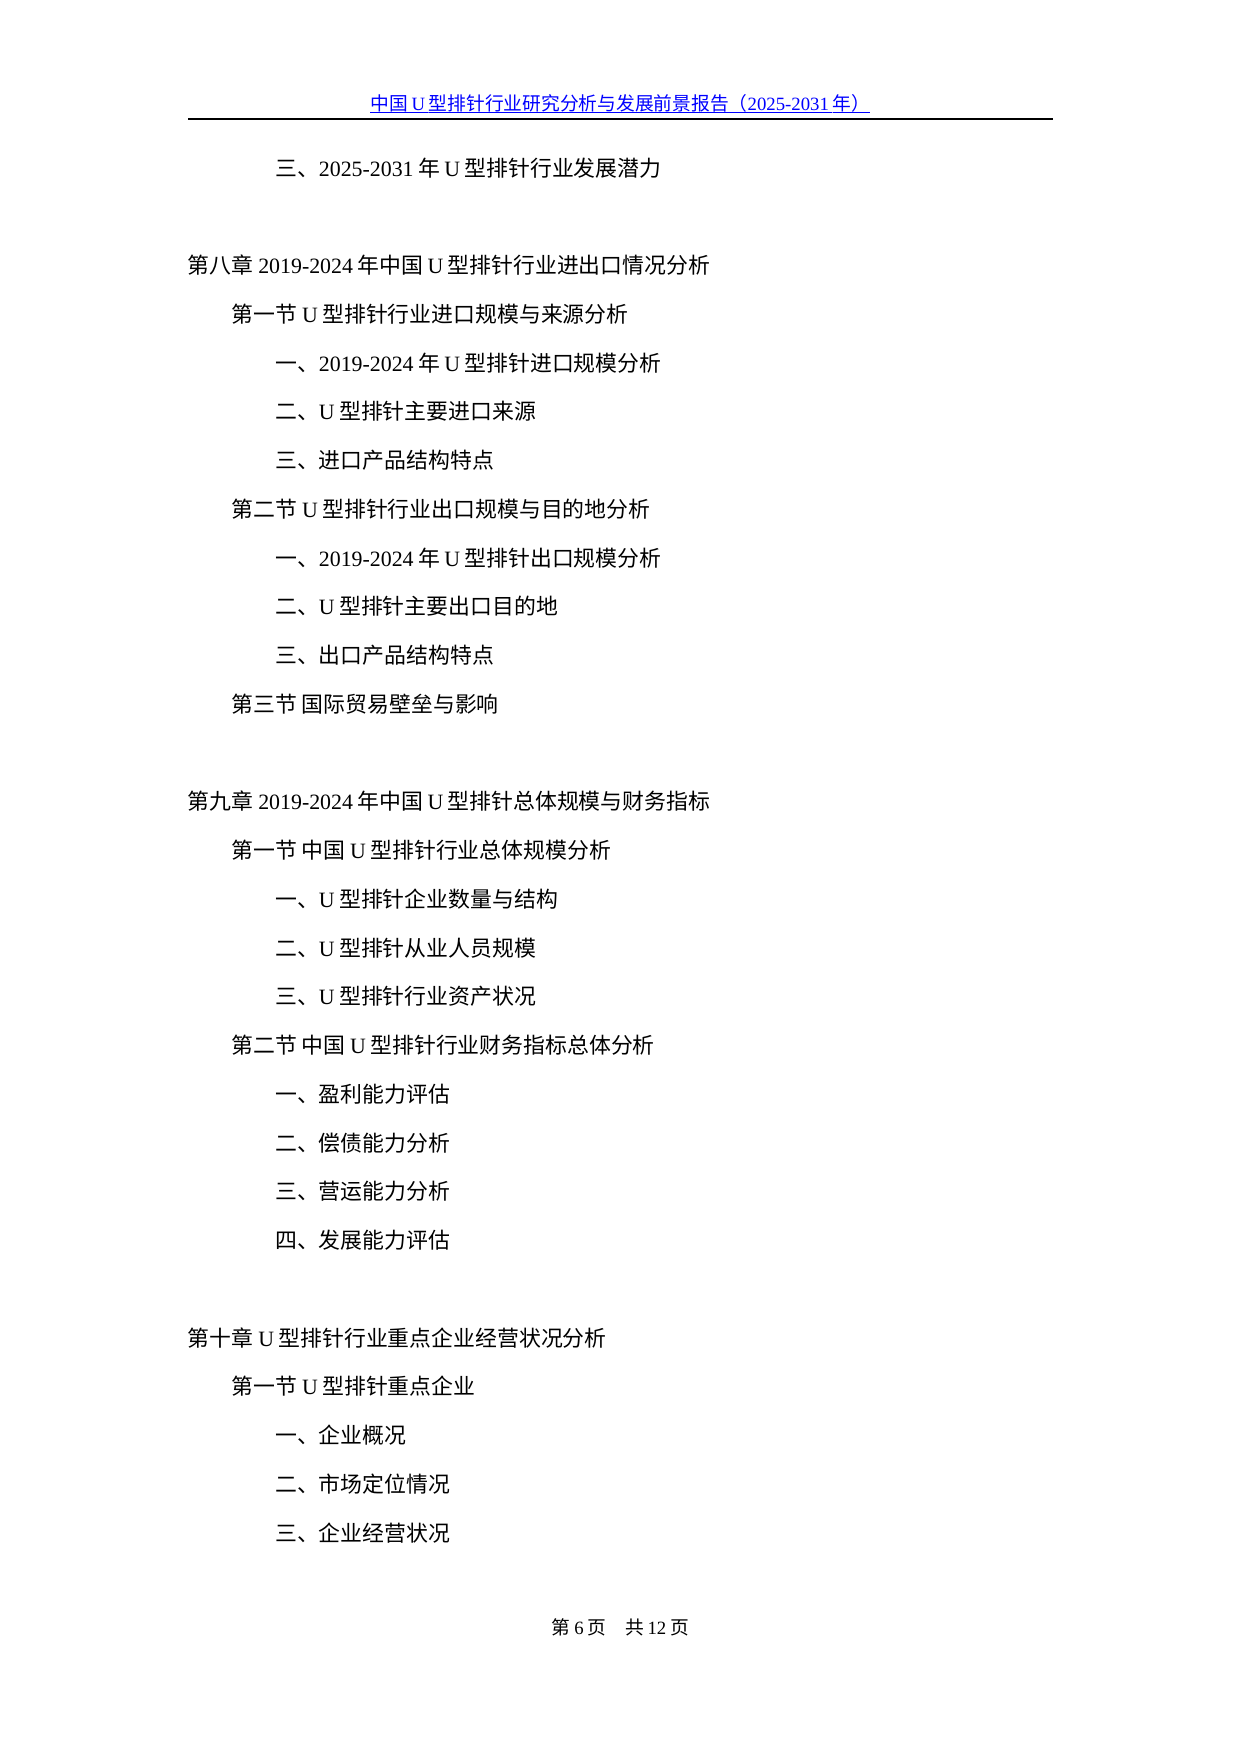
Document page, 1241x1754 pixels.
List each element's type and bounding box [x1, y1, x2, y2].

text [187, 150, 1053, 1548]
